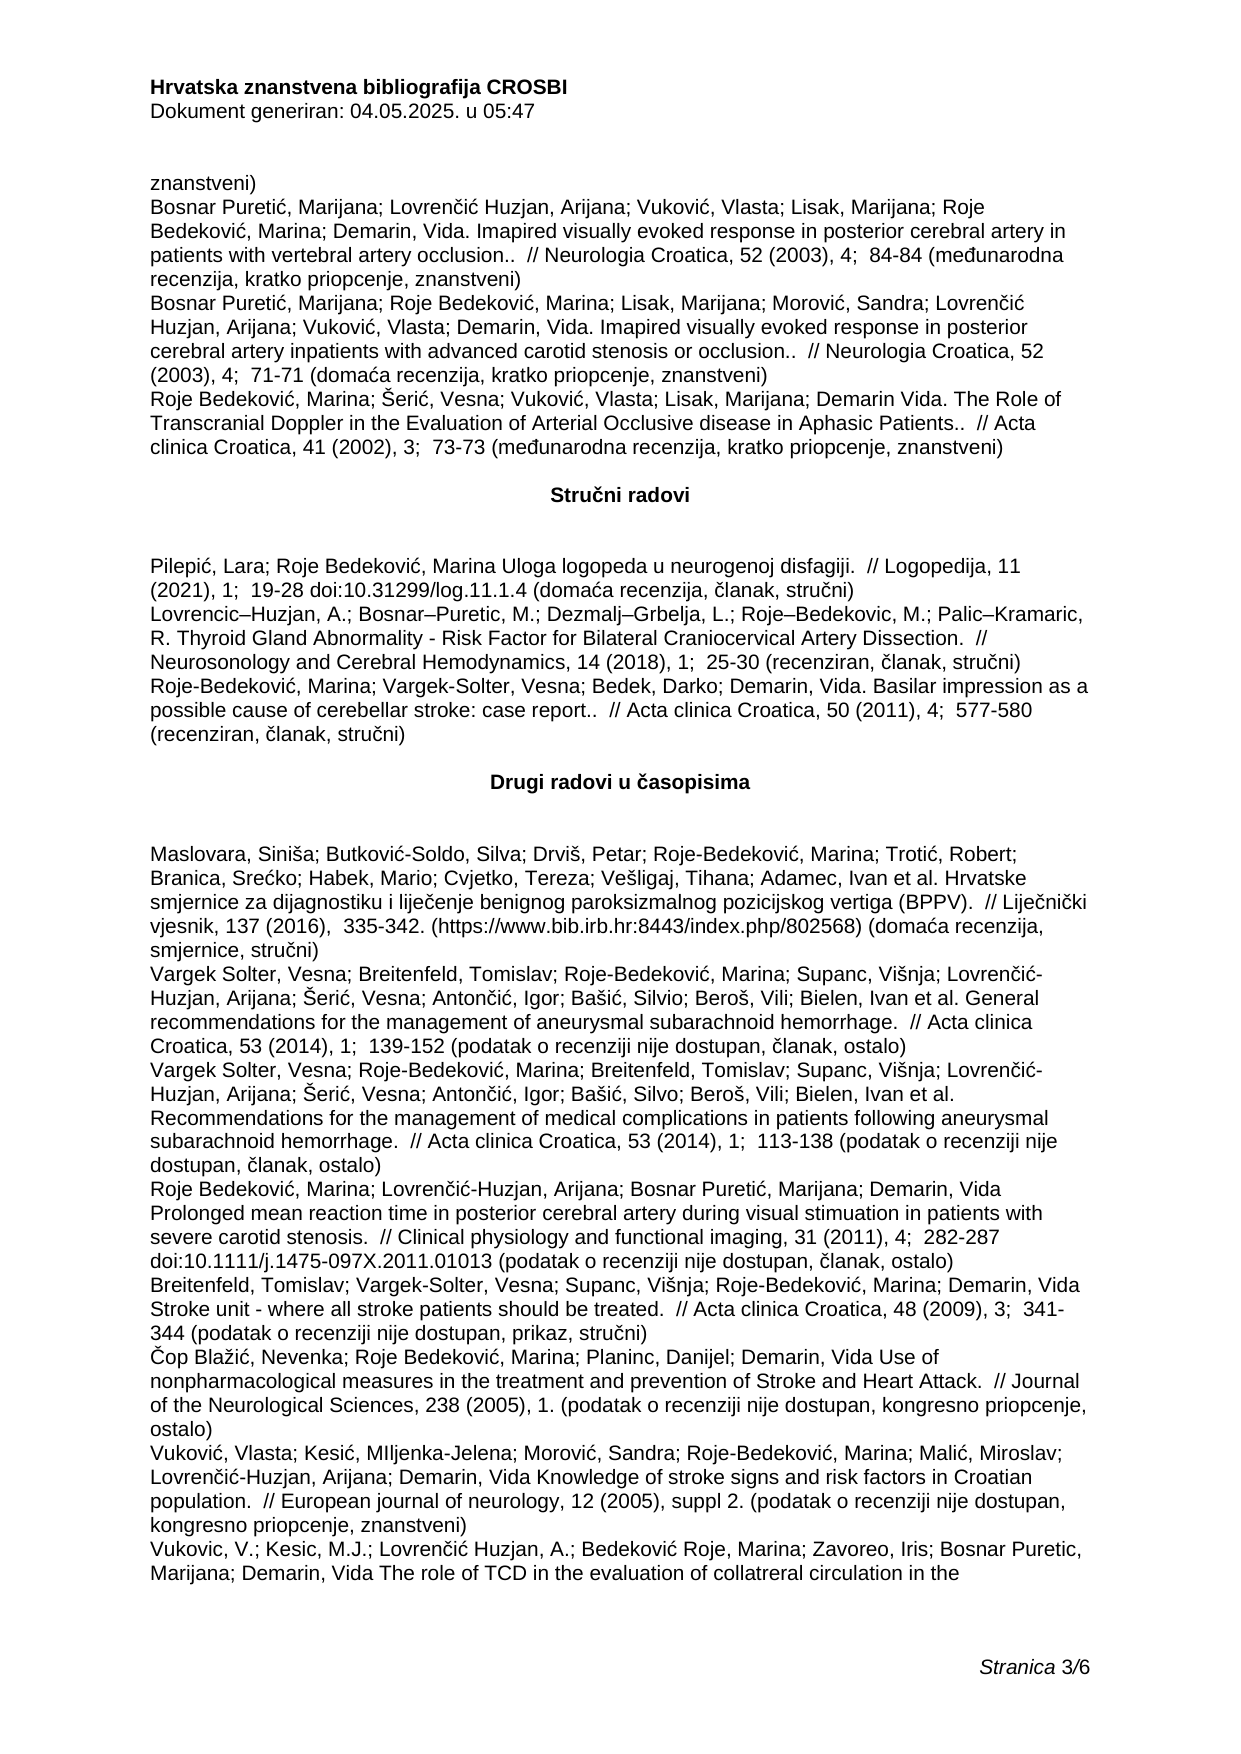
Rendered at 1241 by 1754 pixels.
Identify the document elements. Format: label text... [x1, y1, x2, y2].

text Čop Blažić, Nevenka; Roje Bedeković, Marina; Planinc, Danijel; Demarin, Vida [150, 1345, 1090, 1441]
text Vuković, Vlasta; Kesić, MIljenka-Jelena; Morović, Sandra; Roje-Bedeković, Marina; Malić, Miroslav; Lovrenčić-Huzjan, Arijana; Demarin, Vida [150, 1441, 1090, 1537]
text Vargek Solter, Vesna; Breitenfeld, Tomislav; Roje-Bedeković, Marina; Supanc, Višnja; Lovrenčić-Huzjan, Arijana; Šerić, Vesna; Antončić, Igor; Bašić, Silvio; Beroš, Vili; Bielen, Ivan et al. [150, 962, 1090, 1057]
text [150, 171, 1090, 195]
text Lovrencic–Huzjan, A.; Bosnar–Puretic, M.; Dezmalj–Grbelja, L.; Roje–Bedekovic, M.; Palic–Kramaric, R. [150, 602, 1090, 674]
text Bosnar Puretić, Marijana; Lovrenčić Huzjan, Arijana; Vuković, Vlasta; Lisak, Marijana; Roje Bedeković, Marina; Demarin, Vida. [150, 195, 1090, 291]
text Roje-Bedeković, Marina; Vargek-Solter, Vesna; Bedek, Darko; Demarin, Vida. [150, 674, 1090, 746]
text Roje Bedeković, Marina; Šerić, Vesna; Vuković, Vlasta; Lisak, Marijana; Demarin Vida. [150, 387, 1090, 458]
subtitle Drugi radovi u časopisima [150, 770, 1090, 794]
text Roje Bedeković, Marina; Lovrenčić-Huzjan, Arijana; Bosnar Puretić, Marijana; Demarin, Vida [150, 1177, 1090, 1273]
text Breitenfeld, Tomislav; Vargek-Solter, Vesna; Supanc, Višnja; Roje-Bedeković, Marina; Demarin, Vida [150, 1273, 1090, 1345]
subtitle Stručni radovi [150, 482, 1090, 506]
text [150, 1537, 1090, 1584]
text Bosnar Puretić, Marijana; Roje Bedeković, Marina; Lisak, Marijana; Morović, Sandra; Lovrenčić Huzjan, Arijana; Vuković, Vlasta; Demarin, Vida. [150, 291, 1090, 387]
text Vargek Solter, Vesna; Roje-Bedeković, Marina; Breitenfeld, Tomislav; Supanc, Višnja; Lovrenčić-Huzjan, Arijana; Šerić, Vesna; Antončić, Igor; Bašić, Silvo; Beroš, Vili; Bielen, Ivan et al. [150, 1057, 1090, 1177]
text Maslovara, Siniša; Butković-Soldo, Silva; Drviš, Petar; Roje-Bedeković, Marina; Trotić, Robert; Branica, Srećko; Habek, Mario; Cvjetko, Tereza; Vešligaj, Tihana; Adamec, Ivan et al. [150, 842, 1090, 962]
text Pilepić, Lara; Roje Bedeković, Marina [150, 554, 1090, 602]
